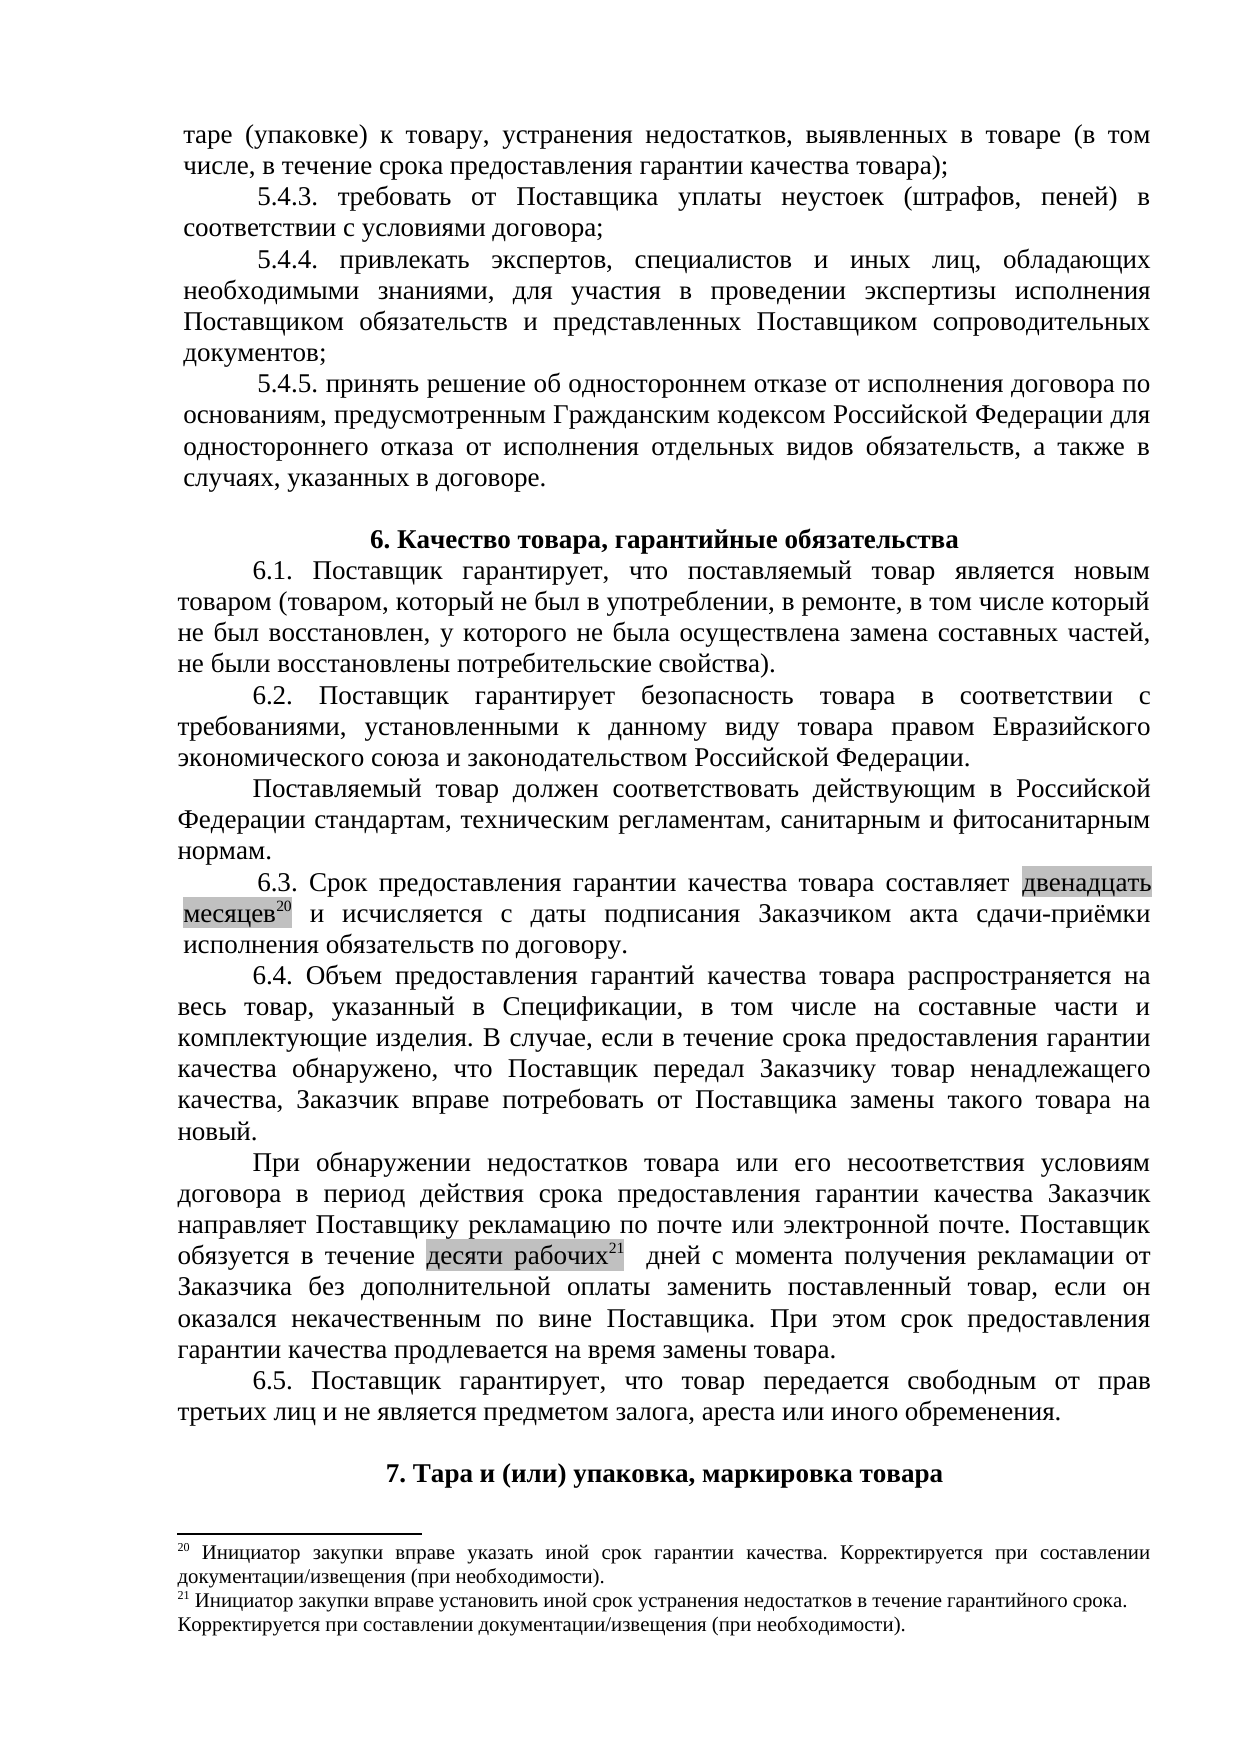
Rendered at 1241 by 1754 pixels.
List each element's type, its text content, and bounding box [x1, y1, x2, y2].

text Поставляемый товар должен соответствовать действующим в Российской Федерации стандартам, техническим регламентам, санитарным и фитосанитарным нормам. [177, 772, 1152, 866]
text 6.5. Поставщик гарантирует, что товар передается свободным от прав третьих лиц и не является предметом залога, ареста или иного обременения. [177, 1364, 1152, 1426]
text 6. Качество товара, гарантийные обязательства [177, 523, 1152, 554]
text 6.4. Объем предоставления гарантий качества товара распространяется на весь товар, указанный в Спецификации, в том числе на составные части и комплектующие изделия. В случае, если в течение срока предоставления гарантии качества обнаружено, что Поставщик передал Заказчику товар ненадлежащего качества, Заказчик вправе потребовать от Поставщика замены такого товара на новый. [177, 959, 1152, 1146]
text При обнаружении недостатков товара или его несоответствия условиям договора в период действия срока предоставления гарантии качества Заказчик направляет Поставщику рекламацию по почте или электронной почте. Поставщик обязуется в течение десяти рабочих дней с момента получения рекламации от Заказчика без дополнительной оплаты заменить поставленный товар, если он оказался некачественным по вине Поставщика. При этом срок предоставления гарантии качества продлевается на время замены товара. [177, 1146, 1152, 1364]
text 7. Тара и (или) упаковка, маркировка товара [177, 1457, 1152, 1488]
text 6.2. Поставщик гарантирует безопасность товара в соответствии с требованиями, установленными к данному виду товара правом Евразийского экономического союза и законодательством Российской Федерации. [177, 679, 1152, 772]
text 6.3. Срок предоставления гарантии качества товара составляет двенадцать месяцев и исчисляется с даты подписания Заказчиком акта сдачи-приёмки исполнения обязательств по договору. [183, 866, 1152, 959]
text 6.1. Поставщик гарантирует, что поставляемый товар является новым товаром (товаром, который не был в употреблении, в ремонте, в том числе который не был восстановлен, у которого не была осуществлена замена составных частей, не были восстановлены потребительские свойства). [177, 554, 1152, 679]
text 5.4.4. привлекать экспертов, специалистов и иных лиц, обладающих необходимыми знаниями, для участия в проведении экспертизы исполнения Поставщиком обязательств и представленных Поставщиком сопроводительных документов; [183, 243, 1152, 367]
text 5.4.3. требовать от Поставщика уплаты неустоек (штрафов, пеней) в соответствии с условиями договора; [183, 180, 1152, 243]
text 5.4.5. принять решение об одностороннем отказе от исполнения договора по основаниям, предусмотренным Гражданским кодексом Российской Федерации для одностороннего отказа от исполнения отдельных видов обязательств, а также в случаях, указанных в договоре. [183, 367, 1152, 492]
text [183, 118, 1152, 180]
